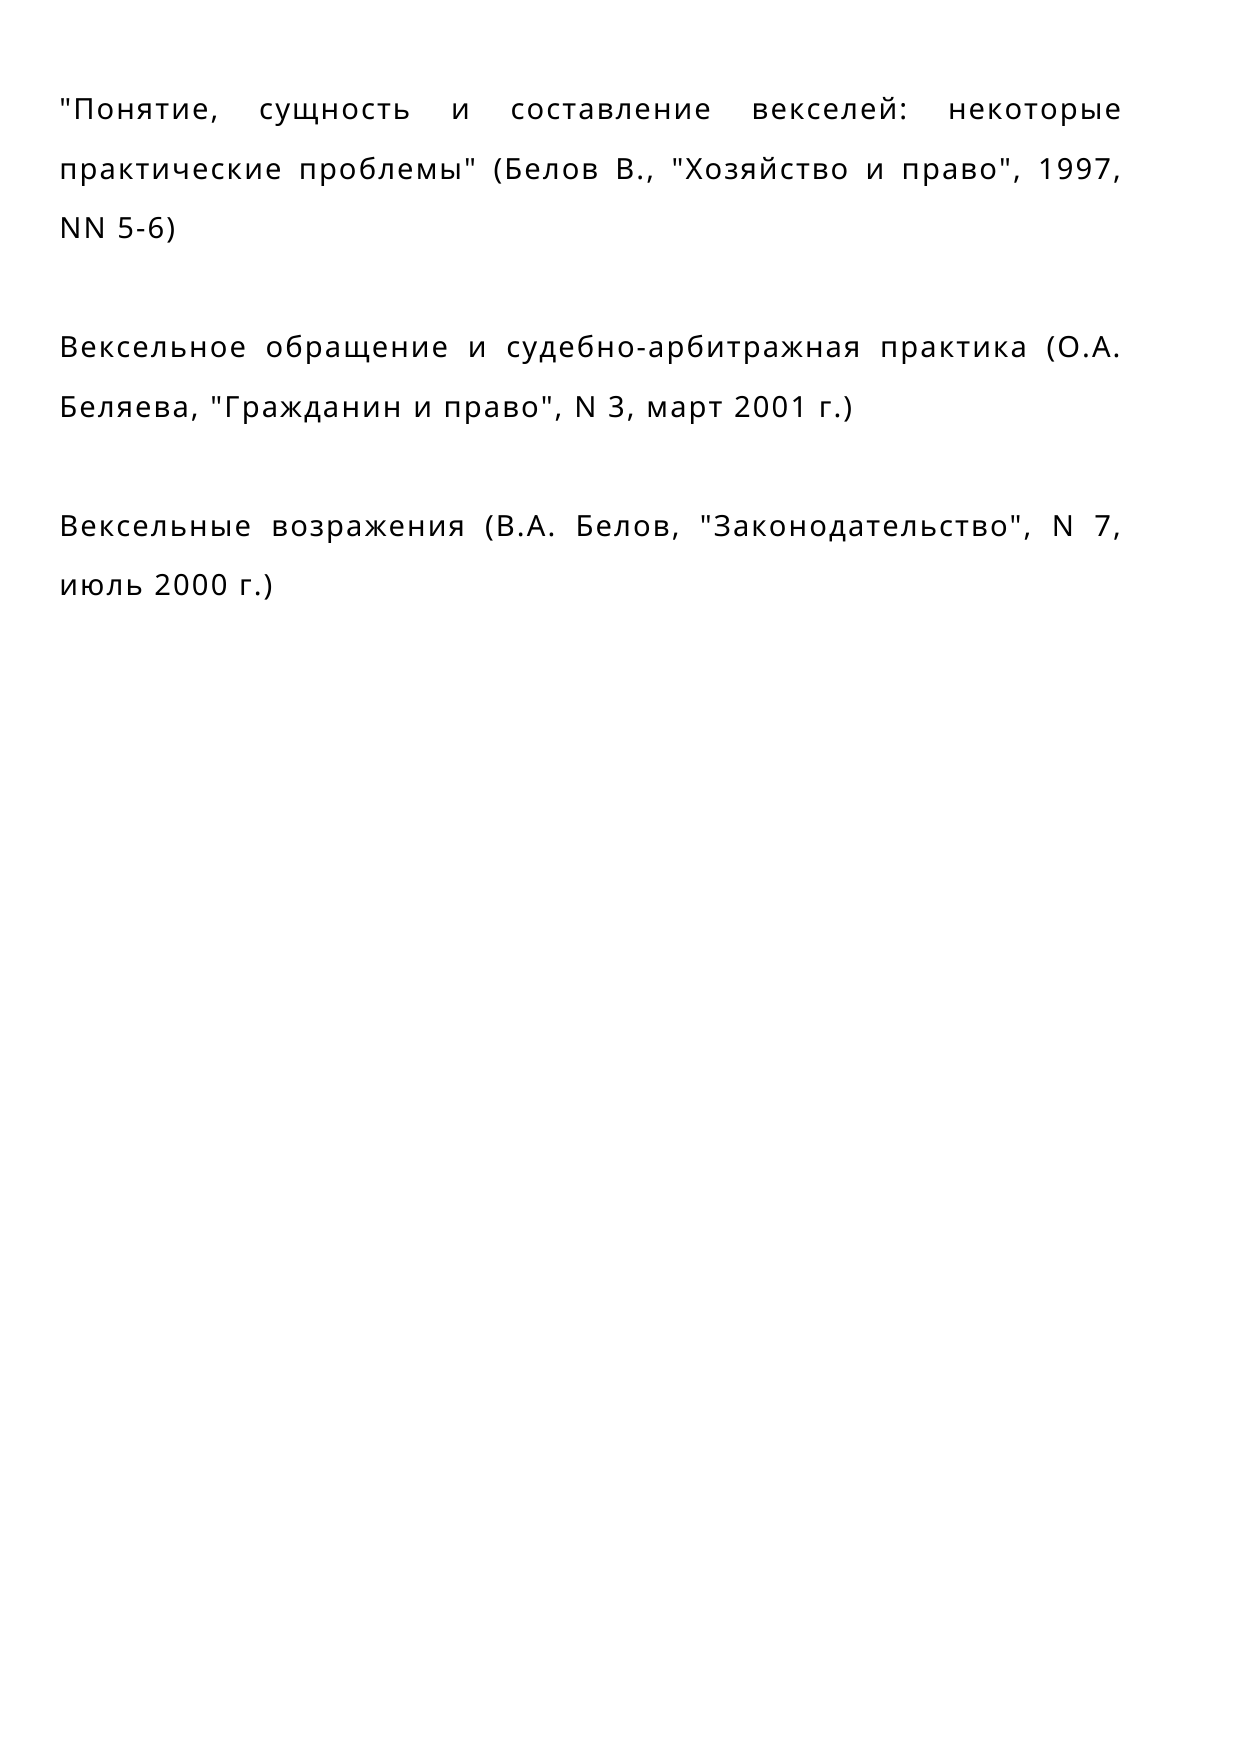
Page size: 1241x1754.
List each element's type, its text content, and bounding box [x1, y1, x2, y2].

text "Понятие, сущность и составление векселей: некоторые практические проблемы" (Белов В., "Хозяйство и право", 1997, NN 5-6) [59, 89, 1122, 247]
text Вексельное обращение и судебно-арбитражная практика (О.А. Беляева, "Гражданин и право", N 3, март 2001 г.) [59, 327, 1122, 426]
text Вексельные возражения (В.А. Белов, "Законодательство", N 7, июль 2000 г.) [59, 505, 1122, 604]
